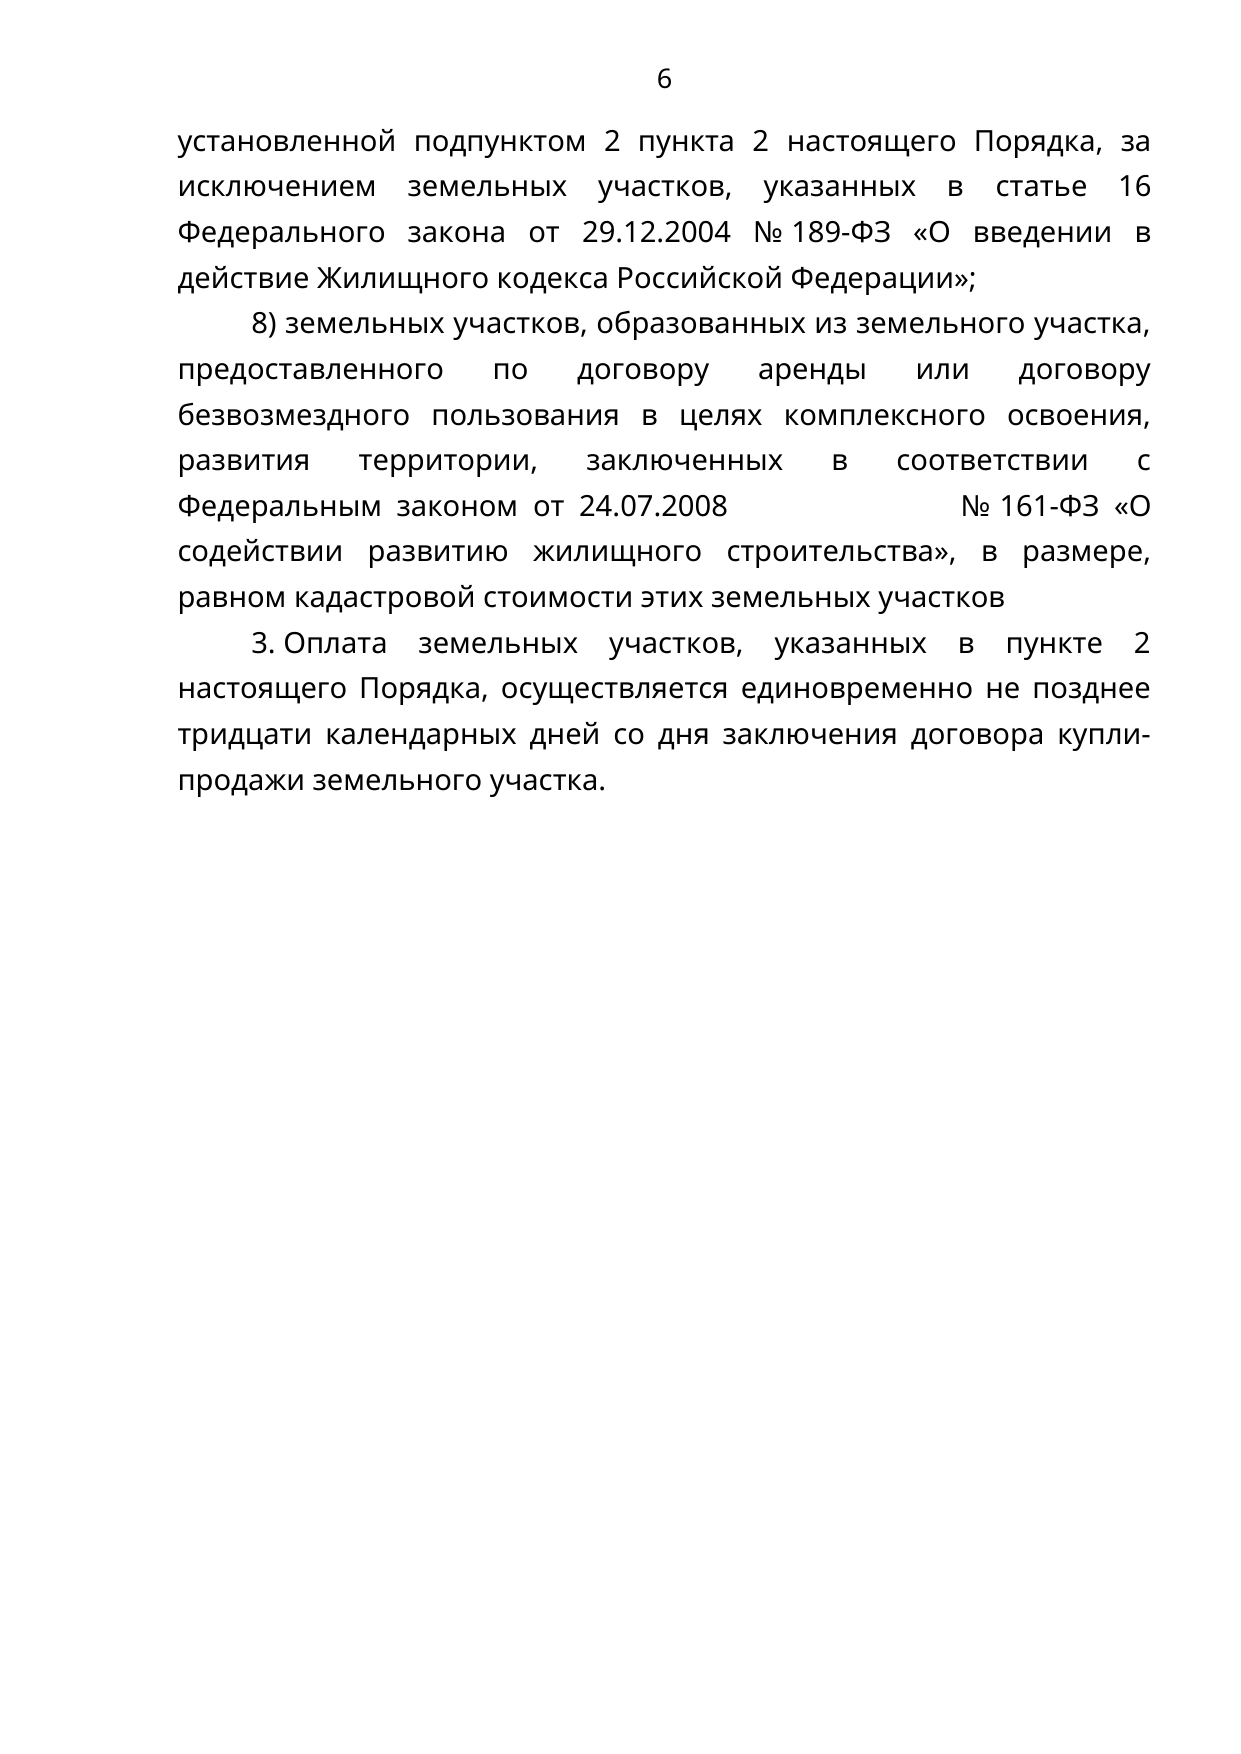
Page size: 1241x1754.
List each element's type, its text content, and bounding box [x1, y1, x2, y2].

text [177, 120, 1152, 297]
text 8) земельных участков, образованных из земельного участка, предоставленного по договору аренды или договору безвозмездного пользования в целях комплексного освоения, развития территории, заключенных в соответствии с Федеральным законом от 24.07.2008 № 161-ФЗ «О содействии развитию жилищного строительства», в размере, равном кадастровой стоимости этих земельных участков [177, 302, 1152, 616]
text 3. Оплата земельных участков, указанных в пункте 2 настоящего Порядка, осуществляется единовременно не позднее тридцати календарных дней со дня заключения договора купли-продажи земельного участка. [177, 622, 1152, 798]
